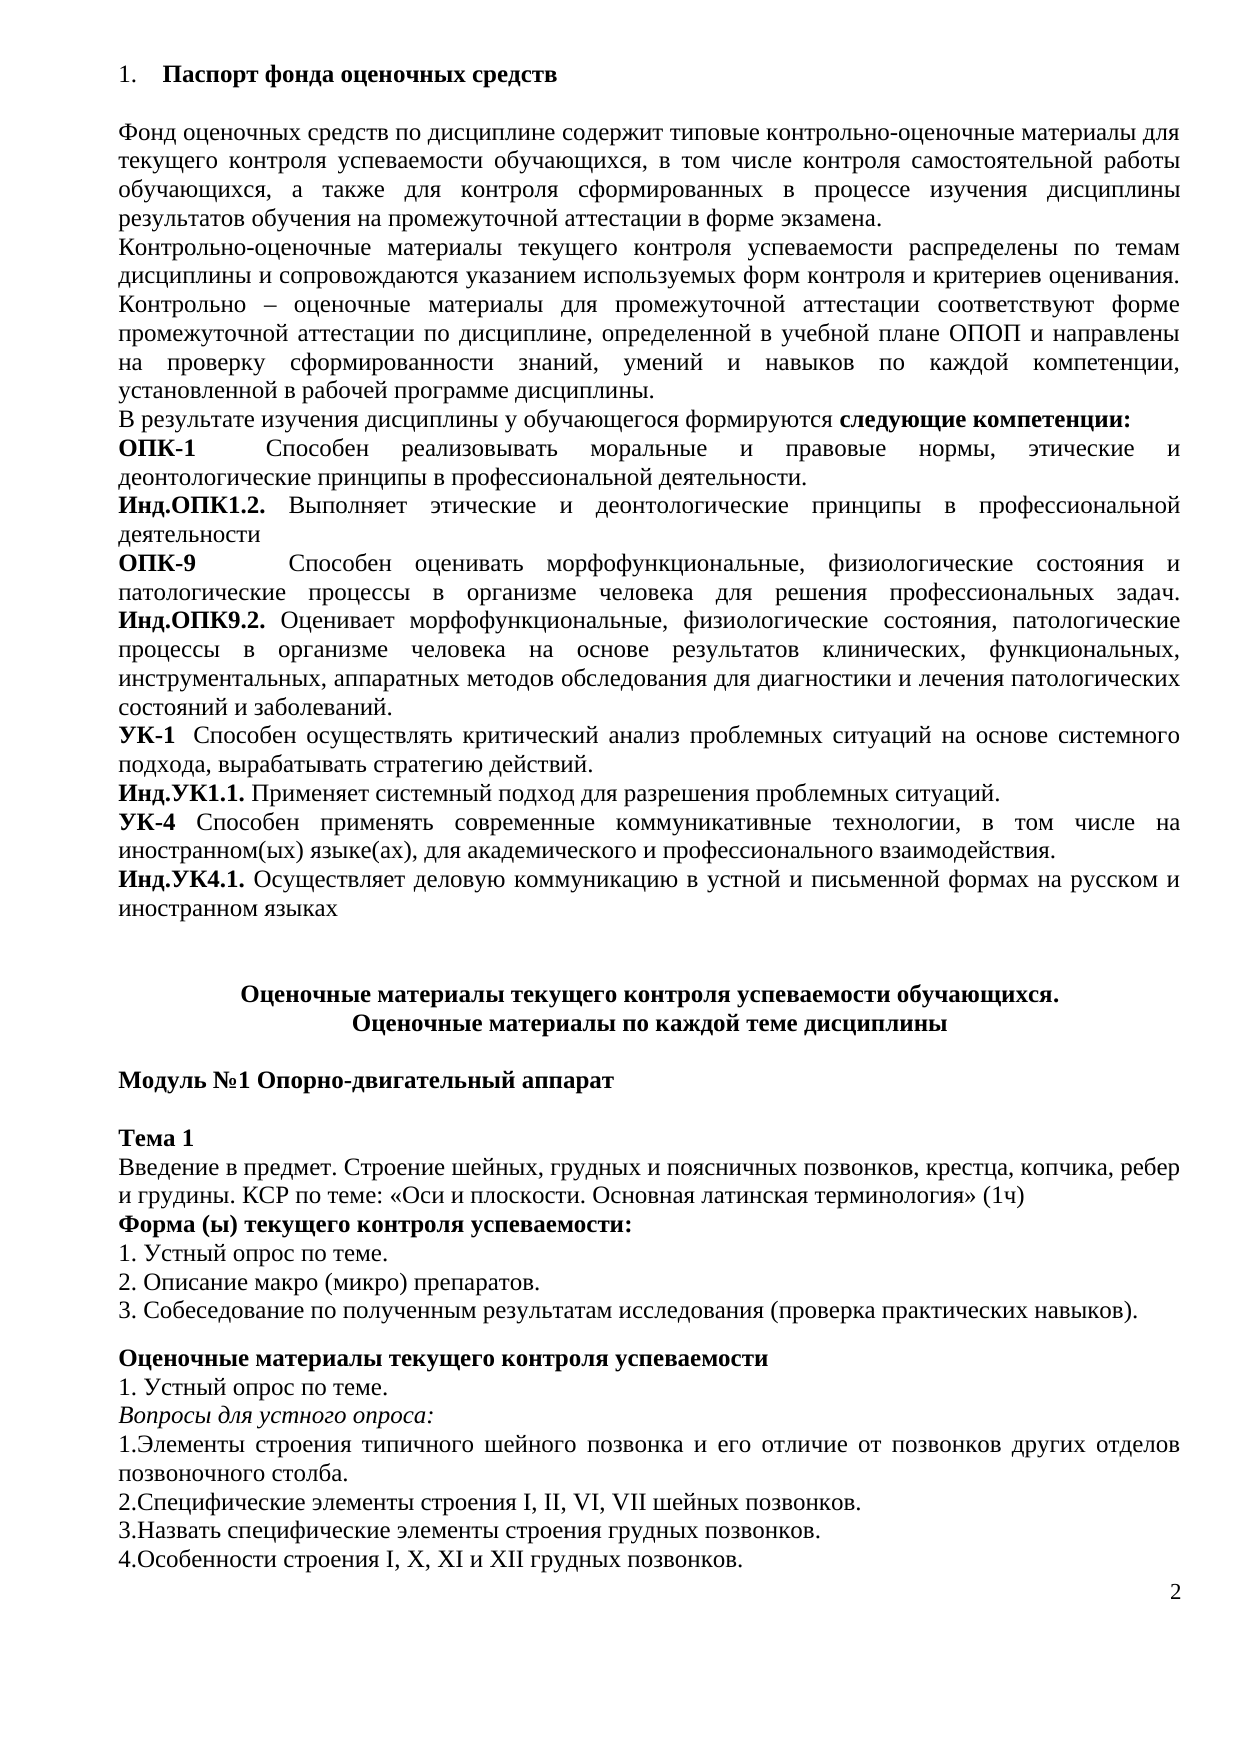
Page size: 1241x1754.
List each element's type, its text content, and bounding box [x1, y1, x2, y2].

text Введение в предмет. Строение шейных, грудных и поясничных позвонков, крестца, копчика, ребер и грудины. КСР по теме: «Оси и плоскости. Основная латинская терминология» (1ч) [118, 1152, 1181, 1209]
list ОПК-9 Способен оценивать морфофункциональные, физиологические состояния и патологические процессы в организме человека для решения профессиональных задач. Инд.ОПК9.2. Оценивает морфофункциональные, физиологические состояния, патологические процессы в организме человека на основе результатов клинических, функциональных, инструментальных, аппаратных методов обследования для диагностики и лечения патологических состояний и заболеваний. [118, 548, 1181, 720]
list Паспорт фонда оценочных средств [118, 59, 1181, 88]
text Модуль №1 Опорно-двигательный аппарат [118, 1065, 1181, 1094]
list Контрольно-оценочные материалы текущего контроля успеваемости распределены по темам дисциплины и сопровождаются указанием используемых форм контроля и критериев оценивания. Контрольно – оценочные материалы для промежуточной аттестации соответствуют форме промежуточной аттестации по дисциплине, определенной в учебной плане ОПОП и направлены на проверку сформированности знаний, умений и навыков по каждой компетенции, установленной в рабочей программе дисциплины. [118, 232, 1181, 404]
text 2. Описание макро (микро) препаратов. [118, 1267, 1181, 1295]
text 1. Устный опрос по теме. [118, 1372, 1181, 1401]
text Оценочные материалы по каждой теме дисциплины [118, 1008, 1181, 1037]
text Форма (ы) текущего контроля успеваемости: [118, 1209, 1181, 1238]
list Фонд оценочных средств по дисциплине содержит типовые контрольно-оценочные материалы для текущего контроля успеваемости обучающихся, в том числе контроля самостоятельной работы обучающихся, а также для контроля сформированных в процессе изучения дисциплины результатов обучения на промежуточной аттестации в форме экзамена. [118, 117, 1181, 232]
text Оценочные материалы текущего контроля успеваемости [118, 1343, 1181, 1372]
text 3. Собеседование по полученным результатам исследования (проверка практических навыков). [118, 1295, 1181, 1324]
list ОПК-1 Способен реализовывать моральные и правовые нормы, этические и деонтологические принципы в профессиональной деятельности. [118, 433, 1181, 490]
text 2.Специфические элементы строения I, II, VI, VII шейных позвонков. [118, 1487, 1181, 1516]
text 4.Особенности строения I, X, XI и XII грудных позвонков. [118, 1544, 1181, 1573]
text 1.Элементы строения типичного шейного позвонка и его отличие от позвонков других отделов позвоночного столба. [118, 1429, 1181, 1487]
list Инд.ОПК1.2. Выполняет этические и деонтологические принципы в профессиональной деятельности [118, 490, 1181, 548]
list Инд.УК1.1. Применяет системный подход для разрешения проблемных ситуаций. [118, 778, 1181, 807]
list УК-1 Способен осуществлять критический анализ проблемных ситуаций на основе системного подхода, вырабатывать стратегию действий. [118, 720, 1181, 778]
text 1. Устный опрос по теме. [118, 1238, 1181, 1267]
list УК-4 Способен применять современные коммуникативные технологии, в том числе на иностранном(ых) языке(ах), для академического и профессионального взаимодействия. [118, 807, 1181, 864]
text Вопросы для устного опроса: [118, 1401, 1181, 1429]
text 3.Назвать специфические элементы строения грудных позвонков. [118, 1516, 1181, 1544]
list В результате изучения дисциплины у обучающегося формируются следующие компетенции: [118, 404, 1181, 433]
text Тема 1 [118, 1123, 1181, 1152]
list Инд.УК4.1. Осуществляет деловую коммуникацию в устной и письменной формах на русском и иностранном языках [118, 864, 1181, 922]
text Оценочные материалы текущего контроля успеваемости обучающихся. [118, 979, 1181, 1008]
